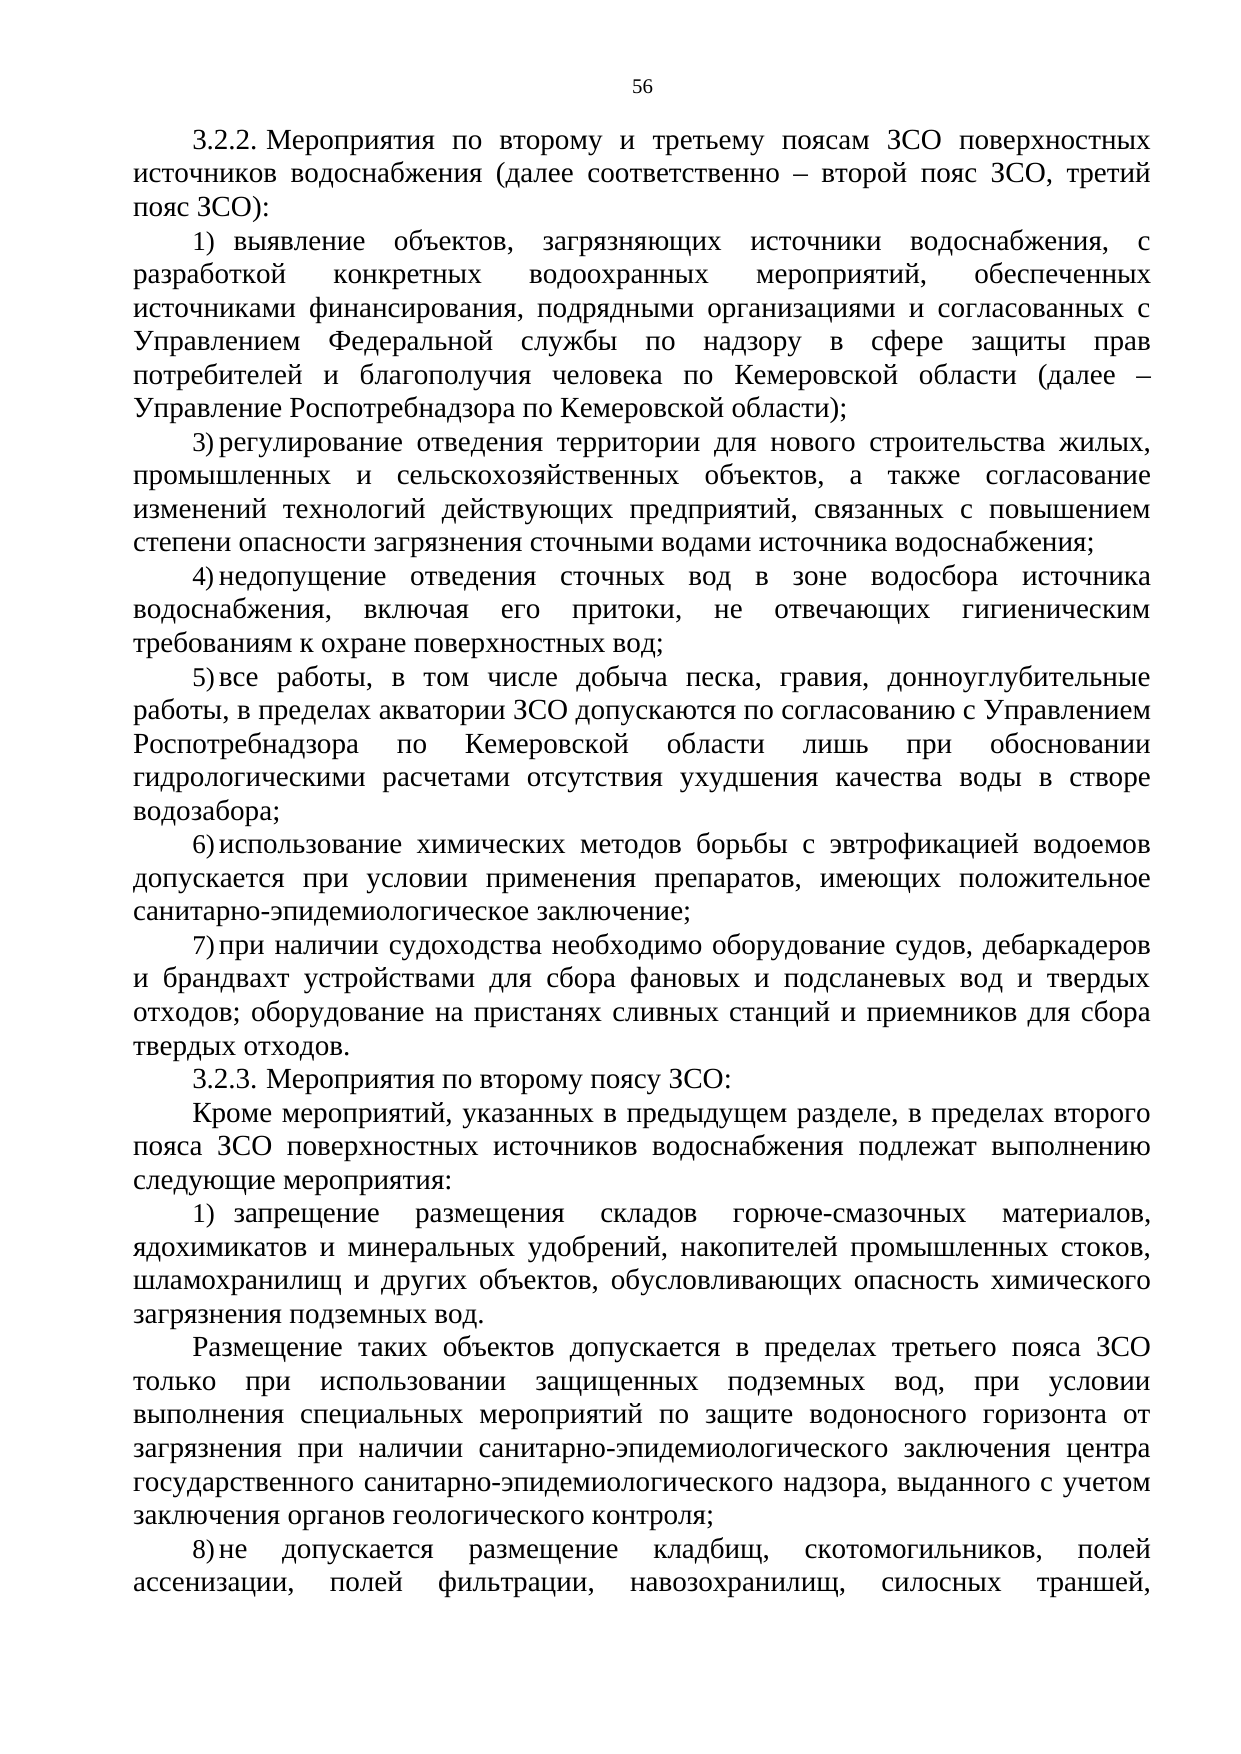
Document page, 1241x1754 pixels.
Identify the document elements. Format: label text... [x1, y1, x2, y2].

text Размещение таких объектов допускается в пределах третьего пояса ЗСО только при использовании защищенных подземных вод, при условии выполнения специальных мероприятий по защите водоносного горизонта от загрязнения при наличии санитарно-эпидемиологического заключения центра государственного санитарно-эпидемиологического надзора, выданного с учетом заключения органов геологического контроля; [133, 1329, 1152, 1531]
list выявление объектов, загрязняющих источники водоснабжения, с разработкой конкретных водоохранных мероприятий, обеспеченных источниками финансирования, подрядными организациями и согласованных с Управлением Федеральной службы по надзору в сфере защиты прав потребителей и благополучия человека по Кемеровской области (далее – Управление Роспотребнадзора по Кемеровской области); [133, 223, 1152, 424]
list запрещение размещения складов горюче-смазочных материалов, ядохимикатов и минеральных удобрений, накопителей промышленных стоков, шламохранилищ и других объектов, обусловливающих опасность химического загрязнения подземных вод. [133, 1195, 1152, 1329]
text 3.2.3. Мероприятия по второму поясу ЗСО: [133, 1061, 1152, 1095]
list недопущение отведения сточных вод в зоне водосбора источника водоснабжения, включая его притоки, не отвечающих гигиеническим требованиям к охране поверхностных вод; [133, 558, 1152, 659]
list при наличии судоходства необходимо оборудование судов, дебаркадеров и брандвахт устройствами для сбора фановых и подсланевых вод и твердых отходов; оборудование на пристанях сливных станций и приемников для сбора твердых отходов. [133, 927, 1152, 1061]
list все работы, в том числе добыча песка, гравия, донноуглубительные работы, в пределах акватории ЗСО допускаются по согласованию с Управлением Роспотребнадзора по Кемеровской области лишь при обосновании гидрологическими расчетами отсутствия ухудшения качества воды в створе водозабора; [133, 659, 1152, 826]
list регулирование отведения территории для нового строительства жилых, промышленных и сельскохозяйственных объектов, а также согласование изменений технологий действующих предприятий, связанных с повышением степени опасности загрязнения сточными водами источника водоснабжения; [133, 424, 1152, 558]
list использование химических методов борьбы с эвтрофикацией водоемов допускается при условии применения препаратов, имеющих положительное санитарно-эпидемиологическое заключение; [133, 826, 1152, 927]
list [133, 1531, 1152, 1598]
text 3.2.2. Мероприятия по второму и третьему поясам ЗСО поверхностных источников водоснабжения (далее соответственно – второй пояс ЗСО, третий пояс ЗСО): [133, 122, 1152, 223]
text Кроме мероприятий, указанных в предыдущем разделе, в пределах второго пояса ЗСО поверхностных источников водоснабжения подлежат выполнению следующие мероприятия: [133, 1095, 1152, 1195]
